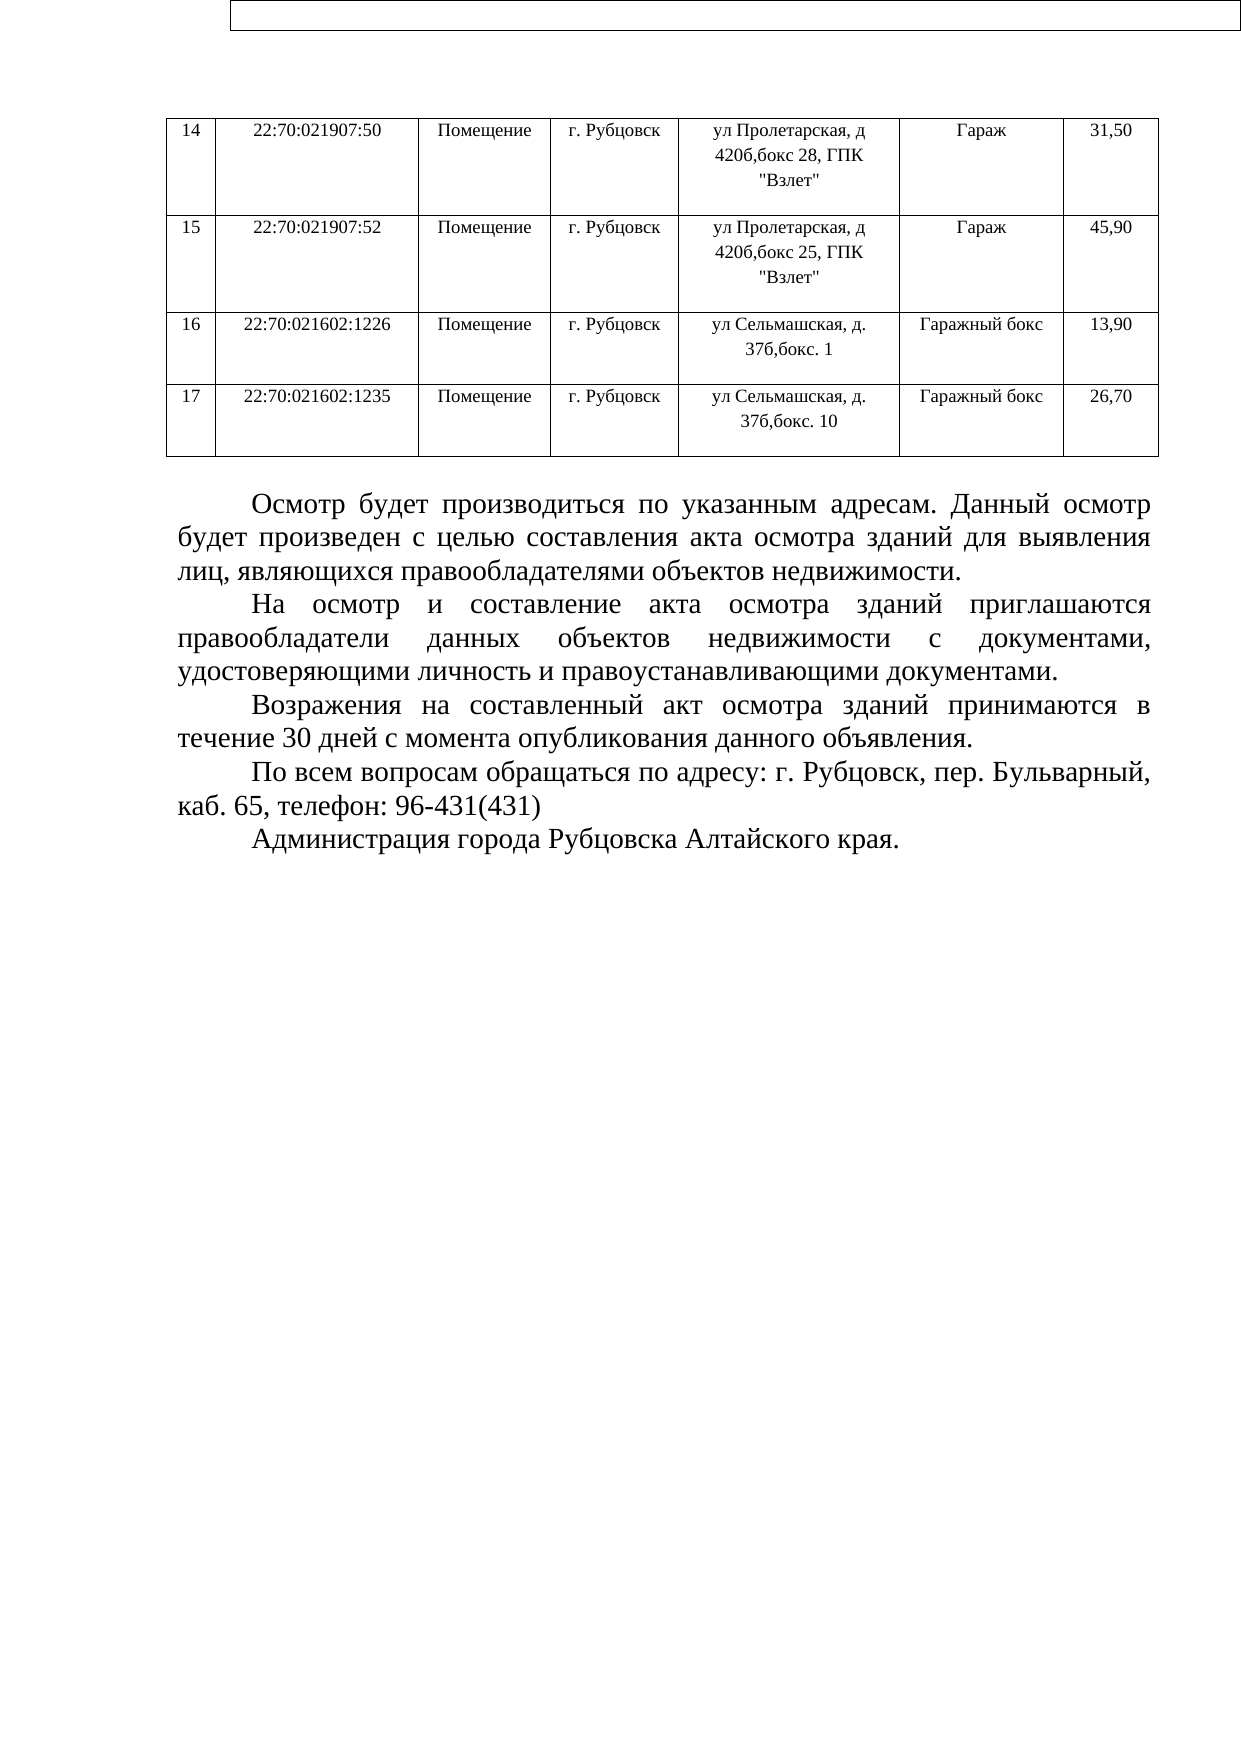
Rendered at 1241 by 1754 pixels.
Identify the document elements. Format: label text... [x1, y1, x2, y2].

table_cell 13,90 [1064, 313, 1158, 384]
table_cell г. Рубцовск [551, 119, 678, 215]
table_cell ул Пролетарская, д 420б,бокс 25, ГПК "Взлет" [679, 216, 899, 312]
table_cell г. Рубцовск [551, 385, 678, 456]
text По всем вопросам обращаться по адресу: г. Рубцовск, пер. Бульварный, каб. 65, телефон: 96-431(431) [177, 754, 1152, 821]
table_cell г. Рубцовск [551, 313, 678, 384]
table_cell 17 [167, 385, 215, 456]
table_cell Гаражный бокс [900, 313, 1063, 384]
table_cell Гараж [900, 119, 1063, 215]
table_cell 22:70:021907:50 [216, 119, 418, 215]
table_cell Гаражный бокс [900, 385, 1063, 456]
table_cell 31,50 [1064, 119, 1158, 215]
text Осмотр будет производиться по указанным адресам. Данный осмотр будет произведен с целью составления акта осмотра зданий для выявления лиц, являющихся правообладателями объектов недвижимости. [177, 486, 1152, 586]
table_cell Помещение [419, 385, 550, 456]
table_cell 22:70:021602:1226 [216, 313, 418, 384]
text На осмотр и составление акта осмотра зданий приглашаются правообладатели данных объектов недвижимости с документами, удостоверяющими личность и правоустанавливающими документами. [177, 586, 1152, 687]
text Возражения на составленный акт осмотра зданий принимаются в течение 30 дней с момента опубликования данного объявления. [177, 687, 1152, 754]
table_cell ул Сельмашская, д. 37б,бокс. 10 [679, 385, 899, 456]
table_header [231, 1, 1240, 30]
table_cell 26,70 [1064, 385, 1158, 456]
table_cell Помещение [419, 313, 550, 384]
table_cell 14 [167, 119, 215, 215]
table_cell ул Пролетарская, д 420б,бокс 28, ГПК "Взлет" [679, 119, 899, 215]
table_cell ул Сельмашская, д. 37б,бокс. 1 [679, 313, 899, 384]
table_cell Гараж [900, 216, 1063, 312]
table_cell 15 [167, 216, 215, 312]
table_cell Помещение [419, 119, 550, 215]
text Администрация города Рубцовска Алтайского края. [177, 821, 1152, 855]
table_cell 22:70:021907:52 [216, 216, 418, 312]
table_cell Помещение [419, 216, 550, 312]
table_cell 45,90 [1064, 216, 1158, 312]
table_cell 16 [167, 313, 215, 384]
table_cell г. Рубцовск [551, 216, 678, 312]
table_cell 22:70:021602:1235 [216, 385, 418, 456]
